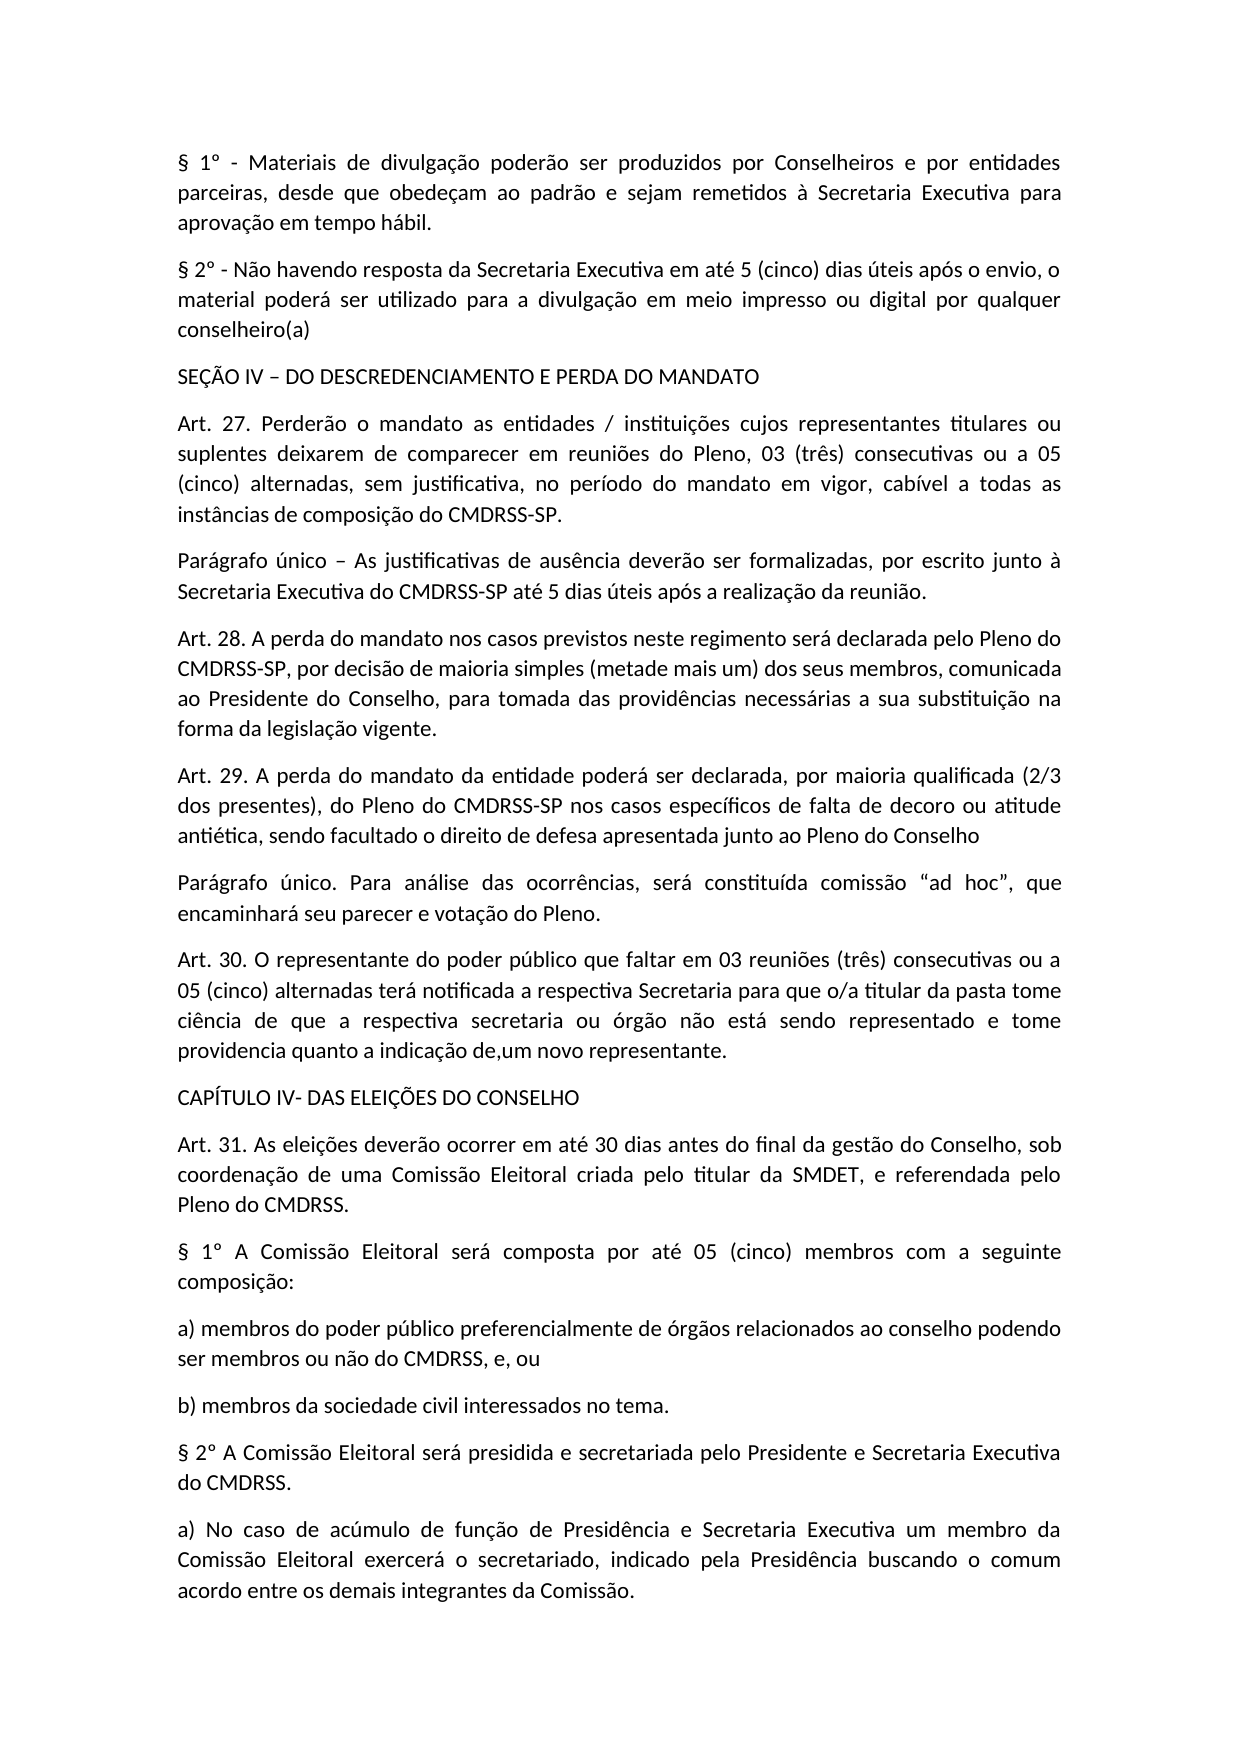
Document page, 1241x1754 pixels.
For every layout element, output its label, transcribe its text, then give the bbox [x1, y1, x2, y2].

text § 1º - Materiais de divulgação poderão ser produzidos por Conselheiros e por entidades parceiras, desde que obedeçam ao padrão e sejam remetidos à Secretaria Executiva para aprovação em tempo hábil. [177, 148, 1063, 236]
text Art. 29. A perda do mandato da entidade poderá ser declarada, por maioria qualificada (2/3 dos presentes), do Pleno do CMDRSS-SP nos casos específicos de falta de decoro ou atitude antiética, sendo facultado o direito de defesa apresentada junto ao Pleno do Conselho [177, 761, 1063, 849]
text Art. 27. Perderão o mandato as entidades / instituições cujos representantes titulares ou suplentes deixarem de comparecer em reuniões do Pleno, 03 (três) consecutivas ou a 05 (cinco) alternadas, sem justificativa, no período do mandato em vigor, cabível a todas as instâncias de composição do CMDRSS-SP. [177, 409, 1063, 528]
text CAPÍTULO IV- DAS ELEIÇÕES DO CONSELHO [177, 1083, 1063, 1111]
text b) membros da sociedade civil interessados no tema. [177, 1391, 1063, 1419]
text § 2º - Não havendo resposta da Secretaria Executiva em até 5 (cinco) dias úteis após o envio, o material poderá ser utilizado para a divulgação em meio impresso ou digital por qualquer conselheiro(a) [177, 255, 1063, 343]
text Parágrafo único – As justificativas de ausência deverão ser formalizadas, por escrito junto à Secretaria Executiva do CMDRSS-SP até 5 dias úteis após a realização da reunião. [177, 547, 1063, 605]
text SEÇÃO IV – DO DESCREDENCIAMENTO E PERDA DO MANDATO [177, 362, 1063, 390]
text a) membros do poder público preferencialmente de órgãos relacionados ao conselho podendo ser membros ou não do CMDRSS, e, ou [177, 1314, 1063, 1372]
text Parágrafo único. Para análise das ocorrências, será constituída comissão “ad hoc”, que encaminhará seu parecer e votação do Pleno. [177, 868, 1063, 927]
text § 1º A Comissão Eleitoral será composta por até 05 (cinco) membros com a seguinte composição: [177, 1237, 1063, 1295]
text Art. 28. A perda do mandato nos casos previstos neste regimento será declarada pelo Pleno do CMDRSS-SP, por decisão de maioria simples (metade mais um) dos seus membros, comunicada ao Presidente do Conselho, para tomada das providências necessárias a sua substituição na forma da legislação vigente. [177, 624, 1063, 742]
text Art. 30. O representante do poder público que faltar em 03 reuniões (três) consecutivas ou a 05 (cinco) alternadas terá notificada a respectiva Secretaria para que o/a titular da pasta tome ciência de que a respectiva secretaria ou órgão não está sendo representado e tome providencia quanto a indicação de,um novo representante. [177, 946, 1063, 1064]
text § 2º A Comissão Eleitoral será presidida e secretariada pelo Presidente e Secretaria Executiva do CMDRSS. [177, 1438, 1063, 1496]
text Art. 31. As eleições deverão ocorrer em até 30 dias antes do final da gestão do Conselho, sob coordenação de uma Comissão Eleitoral criada pelo titular da SMDET, e referendada pelo Pleno do CMDRSS. [177, 1130, 1063, 1218]
text a) No caso de acúmulo de função de Presidência e Secretaria Executiva um membro da Comissão Eleitoral exercerá o secretariado, indicado pela Presidência buscando o comum acordo entre os demais integrantes da Comissão. [177, 1515, 1063, 1604]
